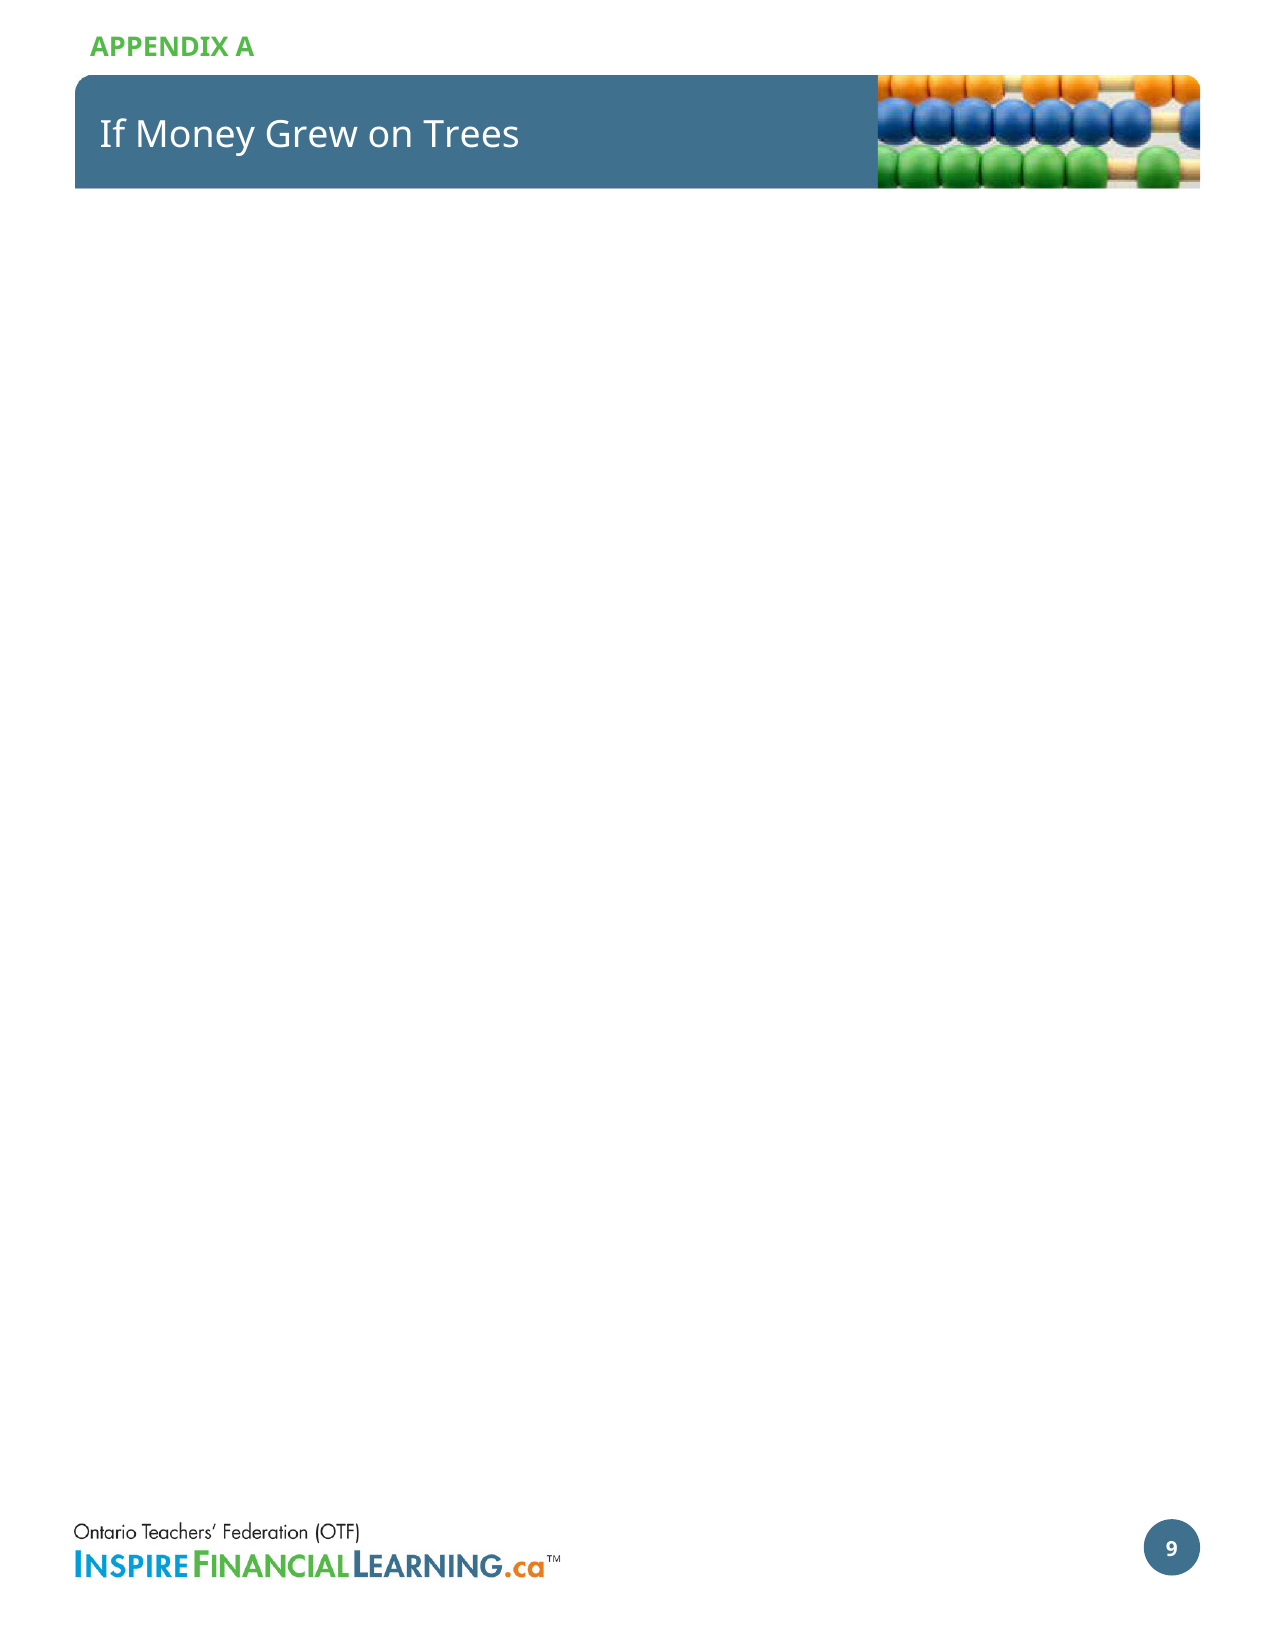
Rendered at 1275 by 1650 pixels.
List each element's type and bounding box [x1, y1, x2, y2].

picture [73, 1521, 561, 1586]
picture [75, 75, 1200, 189]
